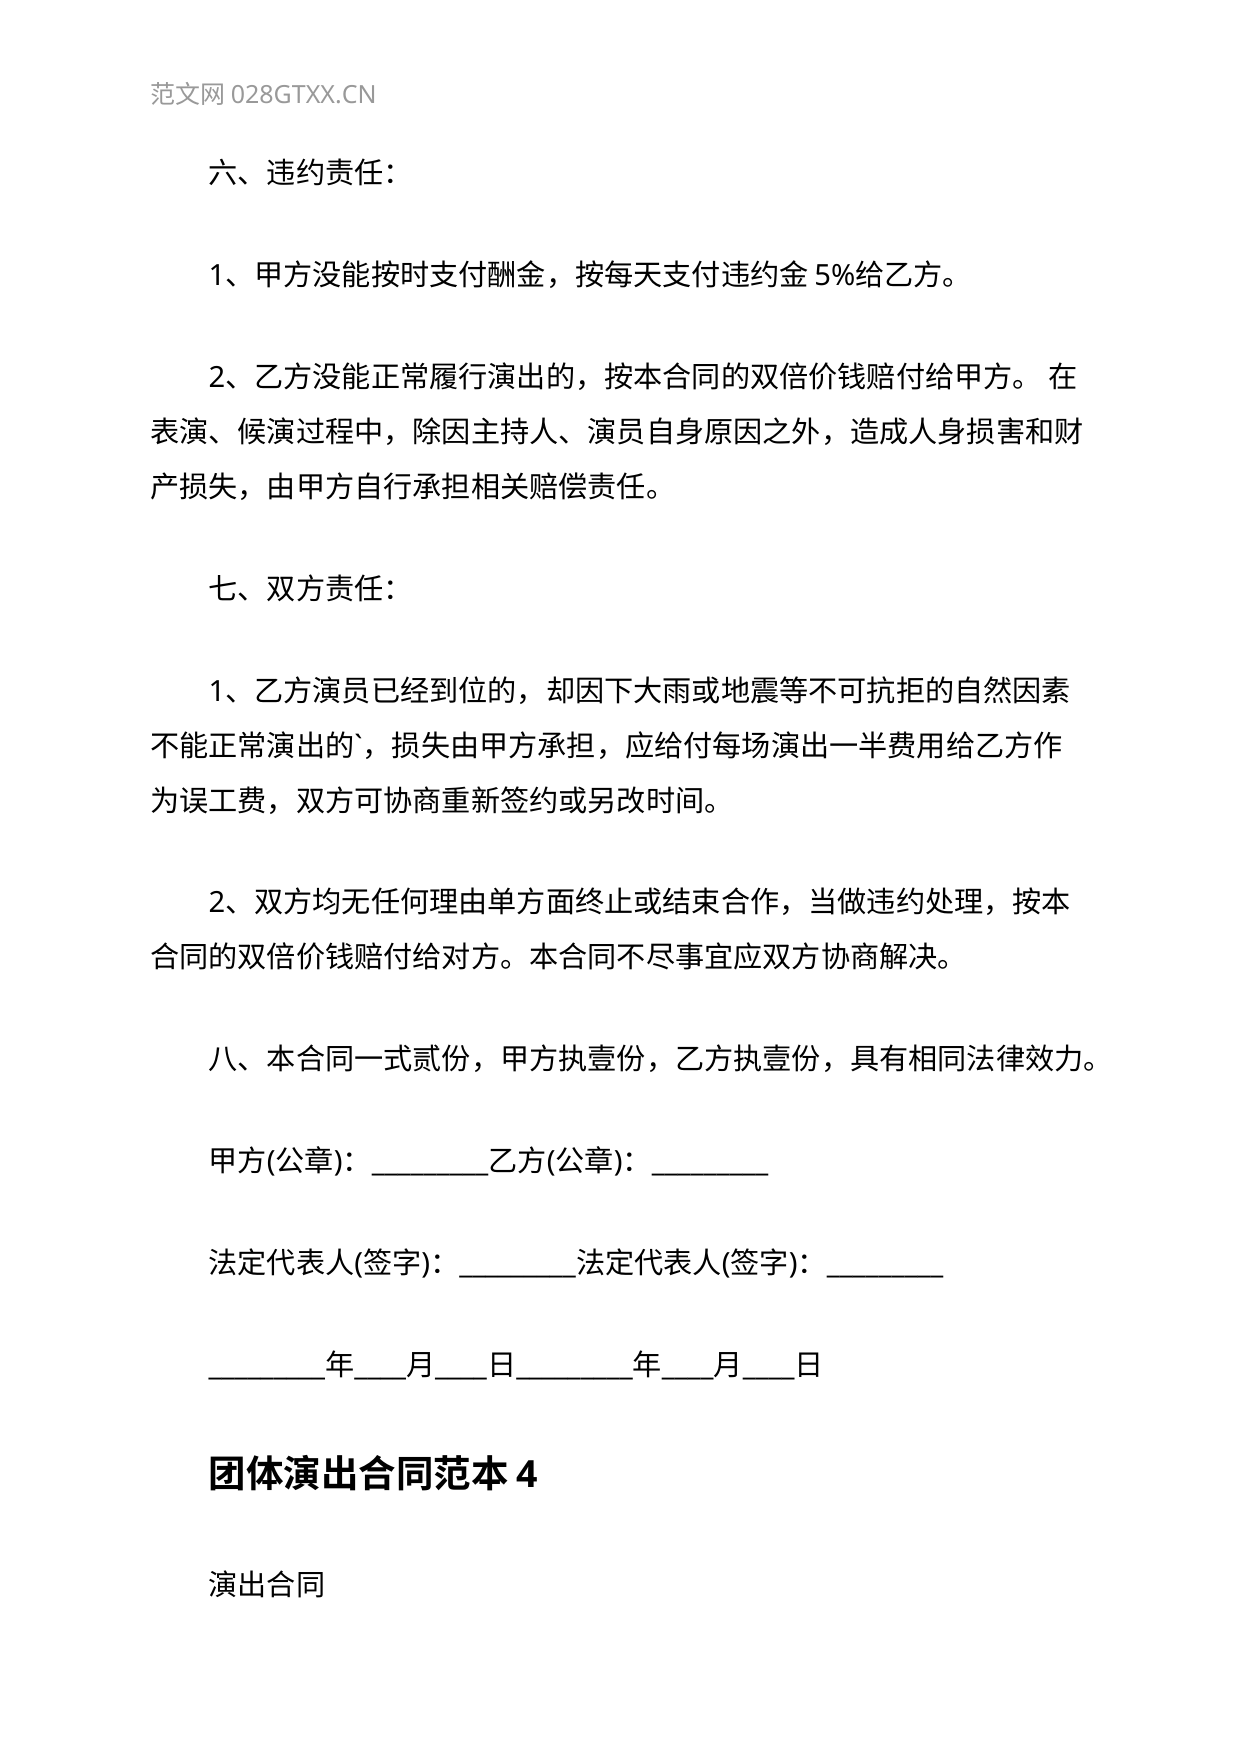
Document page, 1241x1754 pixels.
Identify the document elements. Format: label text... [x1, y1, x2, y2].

text 团体演出合同范本4 [150, 1443, 1090, 1498]
text 2、双方均无任何理由单方面终止或结束合作，当做违约处理，按本合同的双倍价钱赔付给对方。本合同不尽事宜应双方协商解决。 [150, 879, 1090, 976]
text 七、双方责任： [150, 565, 1090, 608]
text 1、甲方没能按时支付酬金，按每天支付违约金5%给乙方。 [150, 252, 1090, 294]
text _________年____月____日_________年____月____日 [150, 1341, 1090, 1384]
text 演出合同 [150, 1561, 1090, 1603]
text 1、乙方演员已经到位的，却因下大雨或地震等不可抗拒的自然因素不能正常演出的`，损失由甲方承担，应给付每场演出一半费用给乙方作为误工费，双方可协商重新签约或另改时间。 [150, 667, 1090, 819]
text 甲方(公章)：_________乙方(公章)：_________ [150, 1137, 1090, 1180]
text 八、本合同一式贰份，甲方执壹份，乙方执壹份，具有相同法律效力。 [150, 1036, 1090, 1078]
text 六、违约责任： [150, 150, 1090, 192]
text 2、乙方没能正常履行演出的，按本合同的双倍价钱赔付给甲方。 在表演、候演过程中，除因主持人、演员自身原因之外，造成人身损害和财产损失，由甲方自行承担相关赔偿责任。 [150, 354, 1090, 506]
text 法定代表人(签字)：_________法定代表人(签字)：_________ [150, 1239, 1090, 1282]
